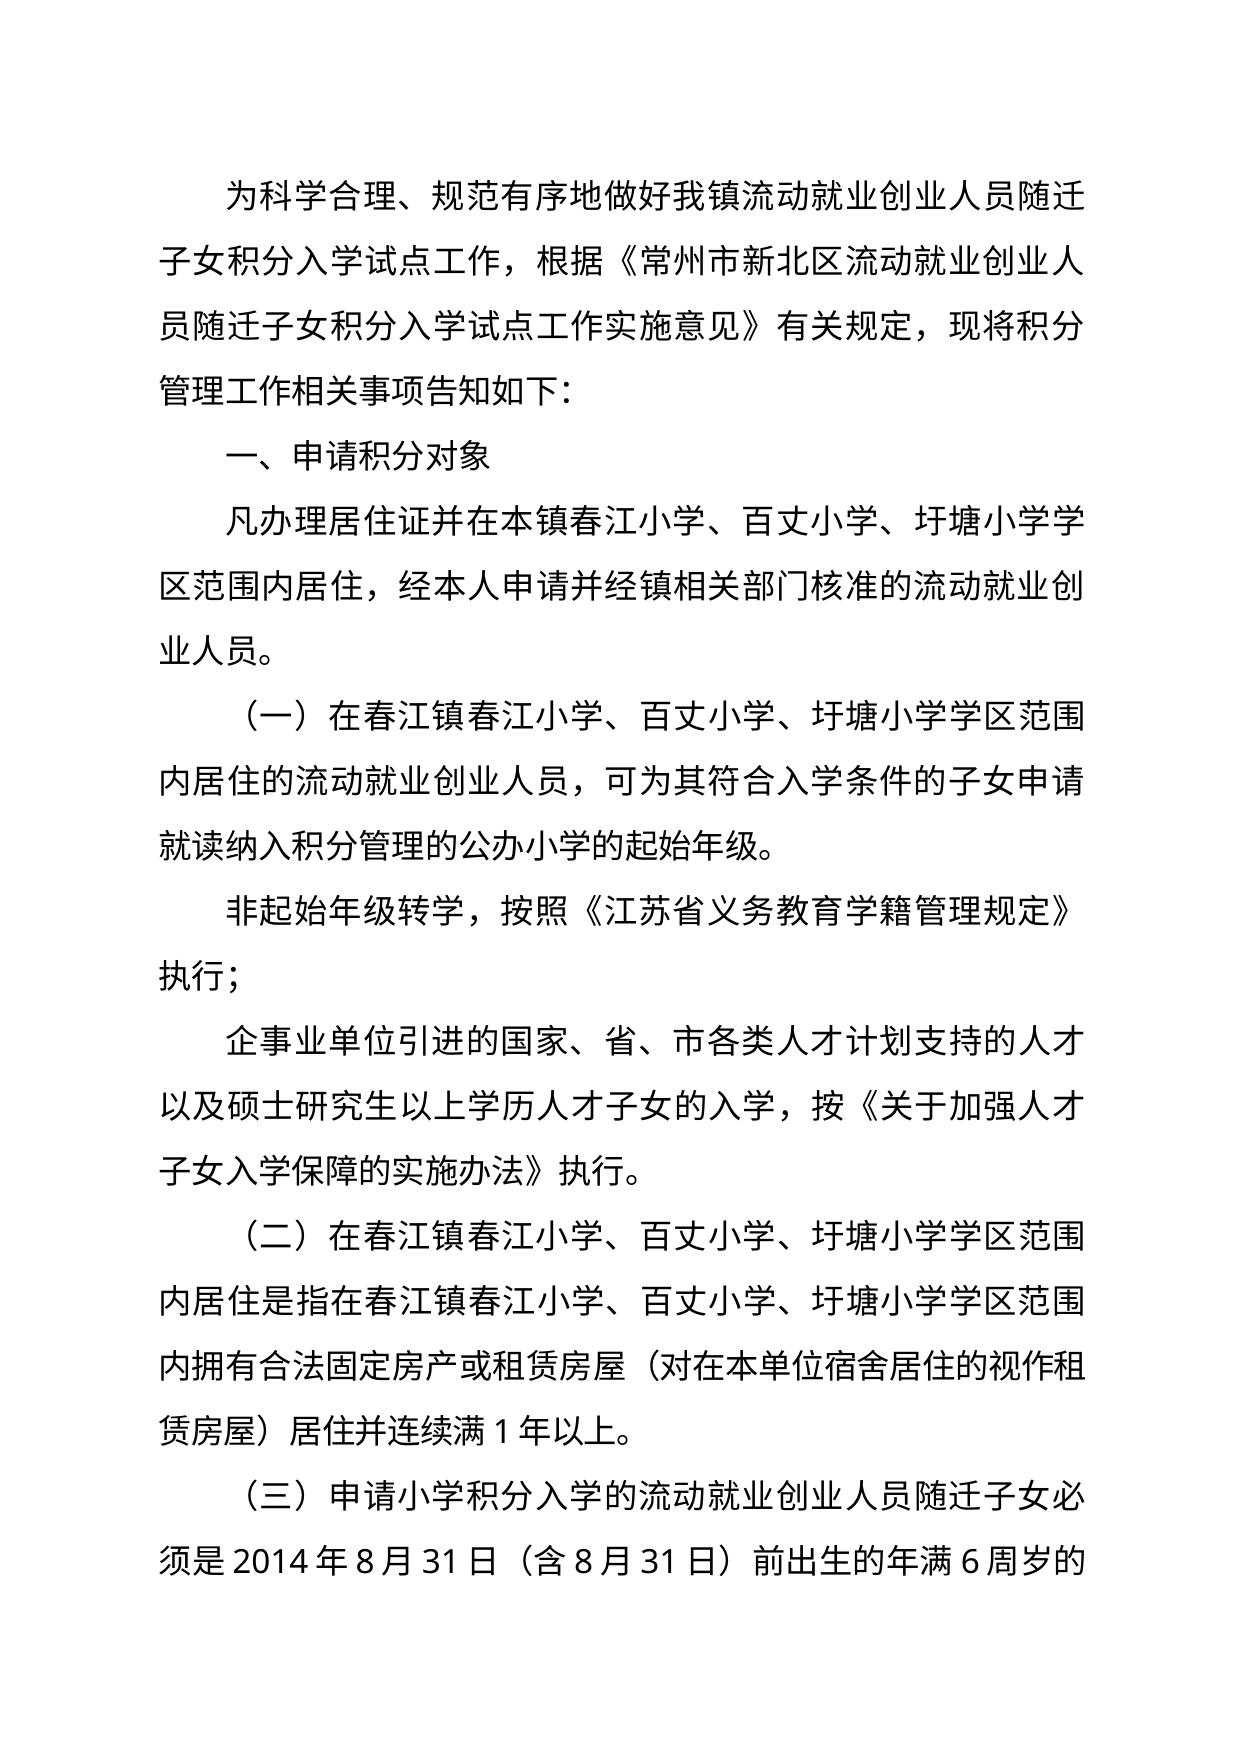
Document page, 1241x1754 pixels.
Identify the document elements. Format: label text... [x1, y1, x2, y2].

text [158, 1462, 1088, 1592]
text 凡办理居住证并在本镇春江小学、百丈小学、圩塘小学学区范围内居住，经本人申请并经镇相关部门核准的流动就业创业人员。 [158, 487, 1088, 682]
text （二）在春江镇春江小学、百丈小学、圩塘小学学区范围内居住是指在春江镇春江小学、百丈小学、圩塘小学学区范围内拥有合法固定房产或租赁房屋（对在本单位宿舍居住的视作租赁房屋）居住并连续满1年以上。 [158, 1202, 1088, 1462]
text 为科学合理、规范有序地做好我镇流动就业创业人员随迁子女积分入学试点工作，根据《常州市新北区流动就业创业人员随迁子女积分入学试点工作实施意见》有关规定，现将积分管理工作相关事项告知如下： [158, 162, 1088, 422]
text （一）在春江镇春江小学、百丈小学、圩塘小学学区范围内居住的流动就业创业人员，可为其符合入学条件的子女申请就读纳入积分管理的公办小学的起始年级。 [158, 682, 1088, 877]
text 非起始年级转学，按照《江苏省义务教育学籍管理规定》执行； [158, 877, 1088, 1007]
text 一、申请积分对象 [158, 422, 1088, 487]
text 企事业单位引进的国家、省、市各类人才计划支持的人才以及硕士研究生以上学历人才子女的入学，按《关于加强人才子女入学保障的实施办法》执行。 [158, 1007, 1088, 1202]
